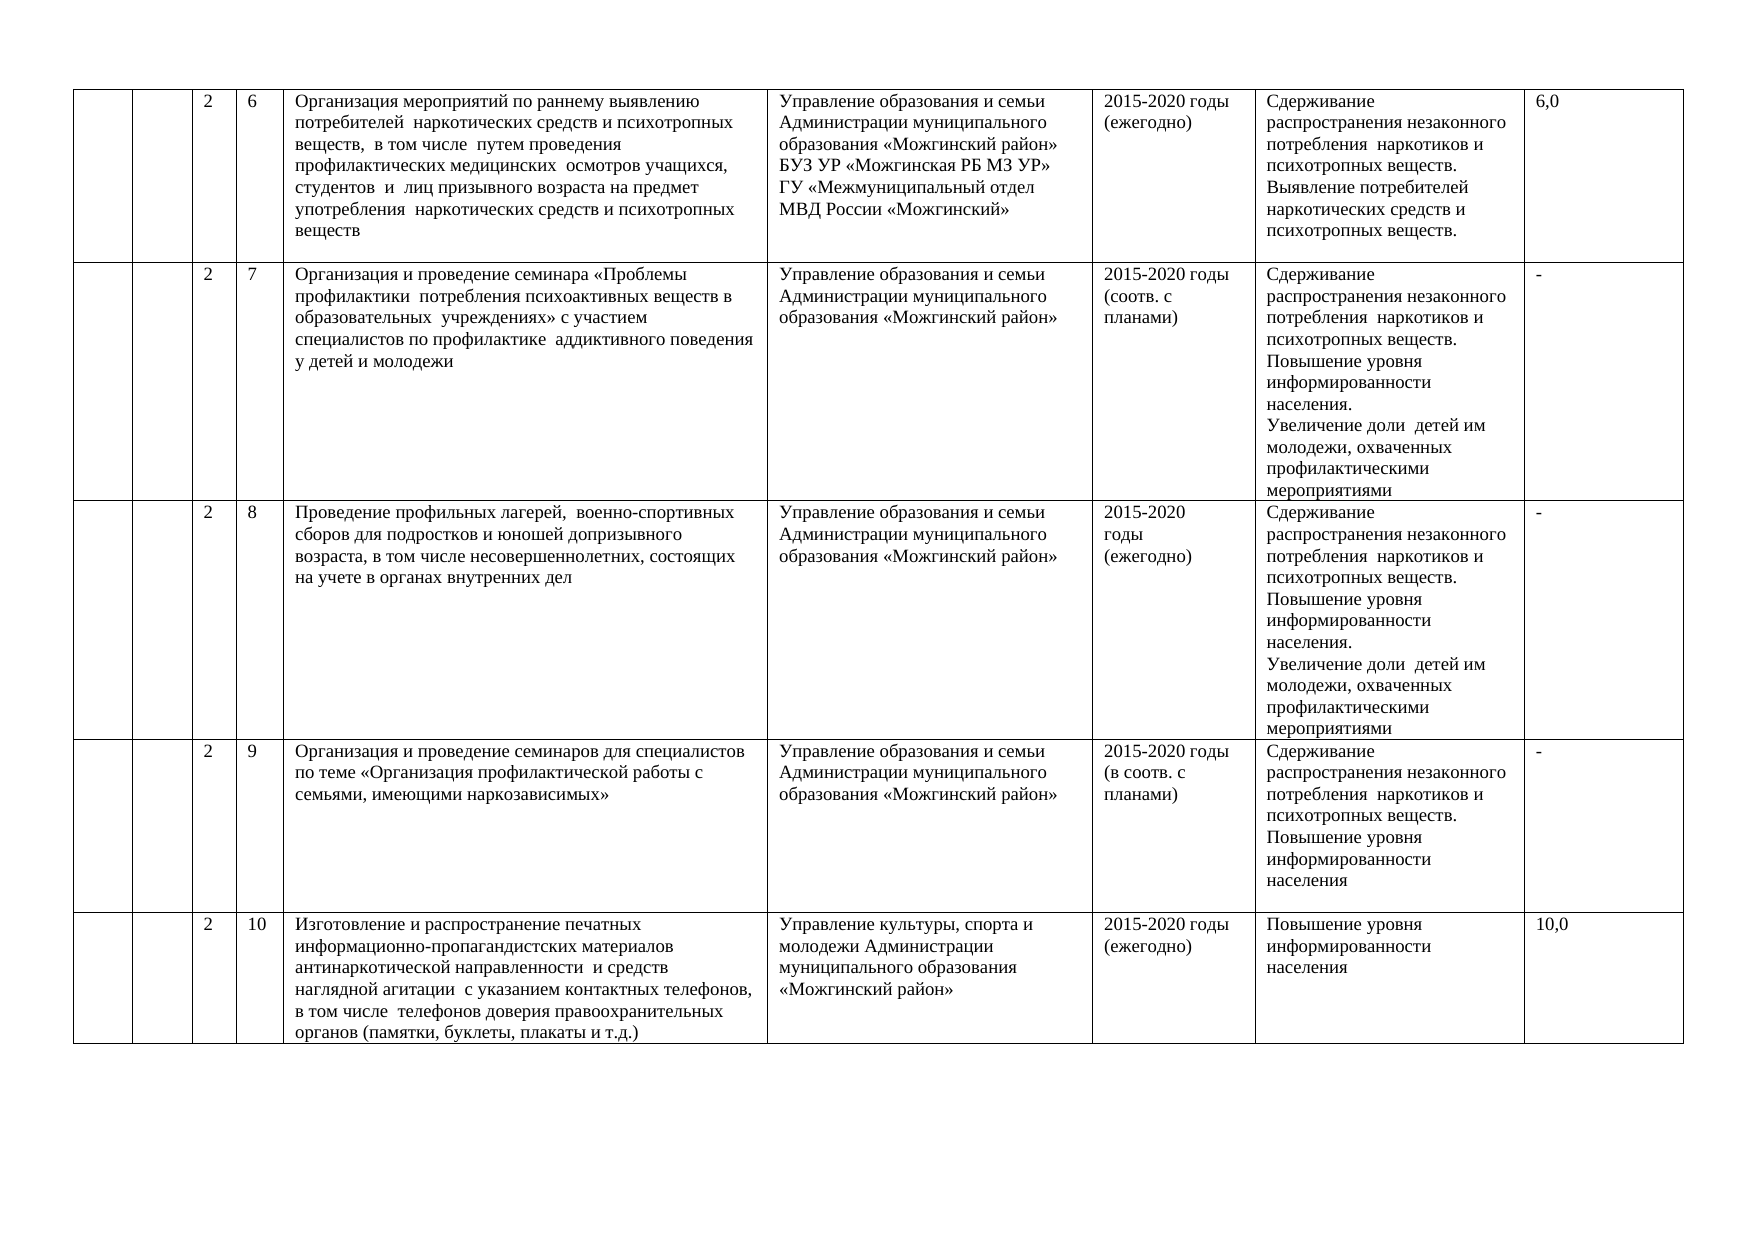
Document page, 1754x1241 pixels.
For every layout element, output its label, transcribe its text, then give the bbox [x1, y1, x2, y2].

table_cell [74, 740, 132, 912]
table_cell Сдерживание распространения незаконного потребления наркотиков и психотропных веществ. Повышение уровня информированности населения [1256, 740, 1524, 912]
table_cell 10,0 [1525, 913, 1683, 1043]
table_cell 10 [237, 913, 283, 1043]
table_cell [133, 740, 192, 912]
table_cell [1256, 913, 1524, 1043]
table_cell Управление образования и семьи Администрации муниципального образования «Можгинский район» [768, 501, 1092, 739]
table_cell - [1525, 263, 1683, 500]
table_cell 2015-2020 годы (соотв. с планами) [1093, 263, 1255, 500]
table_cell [1093, 913, 1255, 1043]
table_cell - [1525, 501, 1683, 739]
table_cell Сдерживание распространения незаконного потребления наркотиков и психотропных веществ. Повышение уровня информированности населения. Увеличение доли детей им молодежи, охваченных профилактическими мероприятиями [1256, 263, 1524, 500]
table_cell Управление образования и семьи Администрации муниципального образования «Можгинский район» [768, 740, 1092, 912]
table_cell 2015-2020 годы (ежегодно) [1093, 501, 1255, 739]
table_cell - [1525, 740, 1683, 912]
table_cell 7 [237, 263, 283, 500]
table_cell 6,0 [1525, 90, 1683, 262]
table_cell 6 [237, 90, 283, 262]
table_cell [74, 913, 132, 1043]
table_cell [74, 501, 132, 739]
table_cell Управление образования и семьи Администрации муниципального образования «Можгинский район» [768, 263, 1092, 500]
table_cell 2 [193, 90, 236, 262]
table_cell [1093, 90, 1255, 262]
table_cell Управление образования и семьи Администрации муниципального образования «Можгинский район» БУЗ УР «Можгинская РБ МЗ УР» ГУ «Межмуниципальный отдел МВД России «Можгинский» [768, 90, 1092, 262]
table_cell Сдерживание распространения незаконного потребления наркотиков и психотропных веществ. Выявление потребителей наркотических средств и психотропных веществ. [1256, 90, 1524, 262]
table_cell 2 [193, 913, 236, 1043]
table_cell 8 [237, 501, 283, 739]
table_cell [133, 263, 192, 500]
table_cell 2015-2020 годы (в соотв. с планами) [1093, 740, 1255, 912]
table_cell [74, 90, 132, 262]
table_cell Организация и проведение семинаров для специалистов по теме «Организация профилактической работы с семьями, имеющими наркозависимых» [284, 740, 767, 912]
table_cell Проведение профильных лагерей, военно-спортивных сборов для подростков и юношей допризывного возраста, в том числе несовершеннолетних, состоящих на учете в органах внутренних дел [284, 501, 767, 739]
table_cell 2 [193, 263, 236, 500]
table_cell [133, 913, 192, 1043]
table_cell 9 [237, 740, 283, 912]
table_cell Организация мероприятий по раннему выявлению потребителей наркотических средств и психотропных веществ, в том числе путем проведения профилактических медицинских осмотров учащихся, студентов и лиц призывного возраста на предмет употребления наркотических средств и психотропных веществ [284, 90, 767, 262]
table_cell Организация и проведение семинара «Проблемы профилактики потребления психоактивных веществ в образовательных учреждениях» с участием специалистов по профилактике аддиктивного поведения у детей и молодежи [284, 263, 767, 500]
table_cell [284, 913, 767, 1043]
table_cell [768, 913, 1092, 1043]
table_cell Сдерживание распространения незаконного потребления наркотиков и психотропных веществ. Повышение уровня информированности населения. Увеличение доли детей им молодежи, охваченных профилактическими мероприятиями [1256, 501, 1524, 739]
table_cell 2 [193, 740, 236, 912]
table_cell 2 [193, 501, 236, 739]
table_cell [74, 263, 132, 500]
table_cell [133, 501, 192, 739]
table_cell [133, 90, 192, 262]
